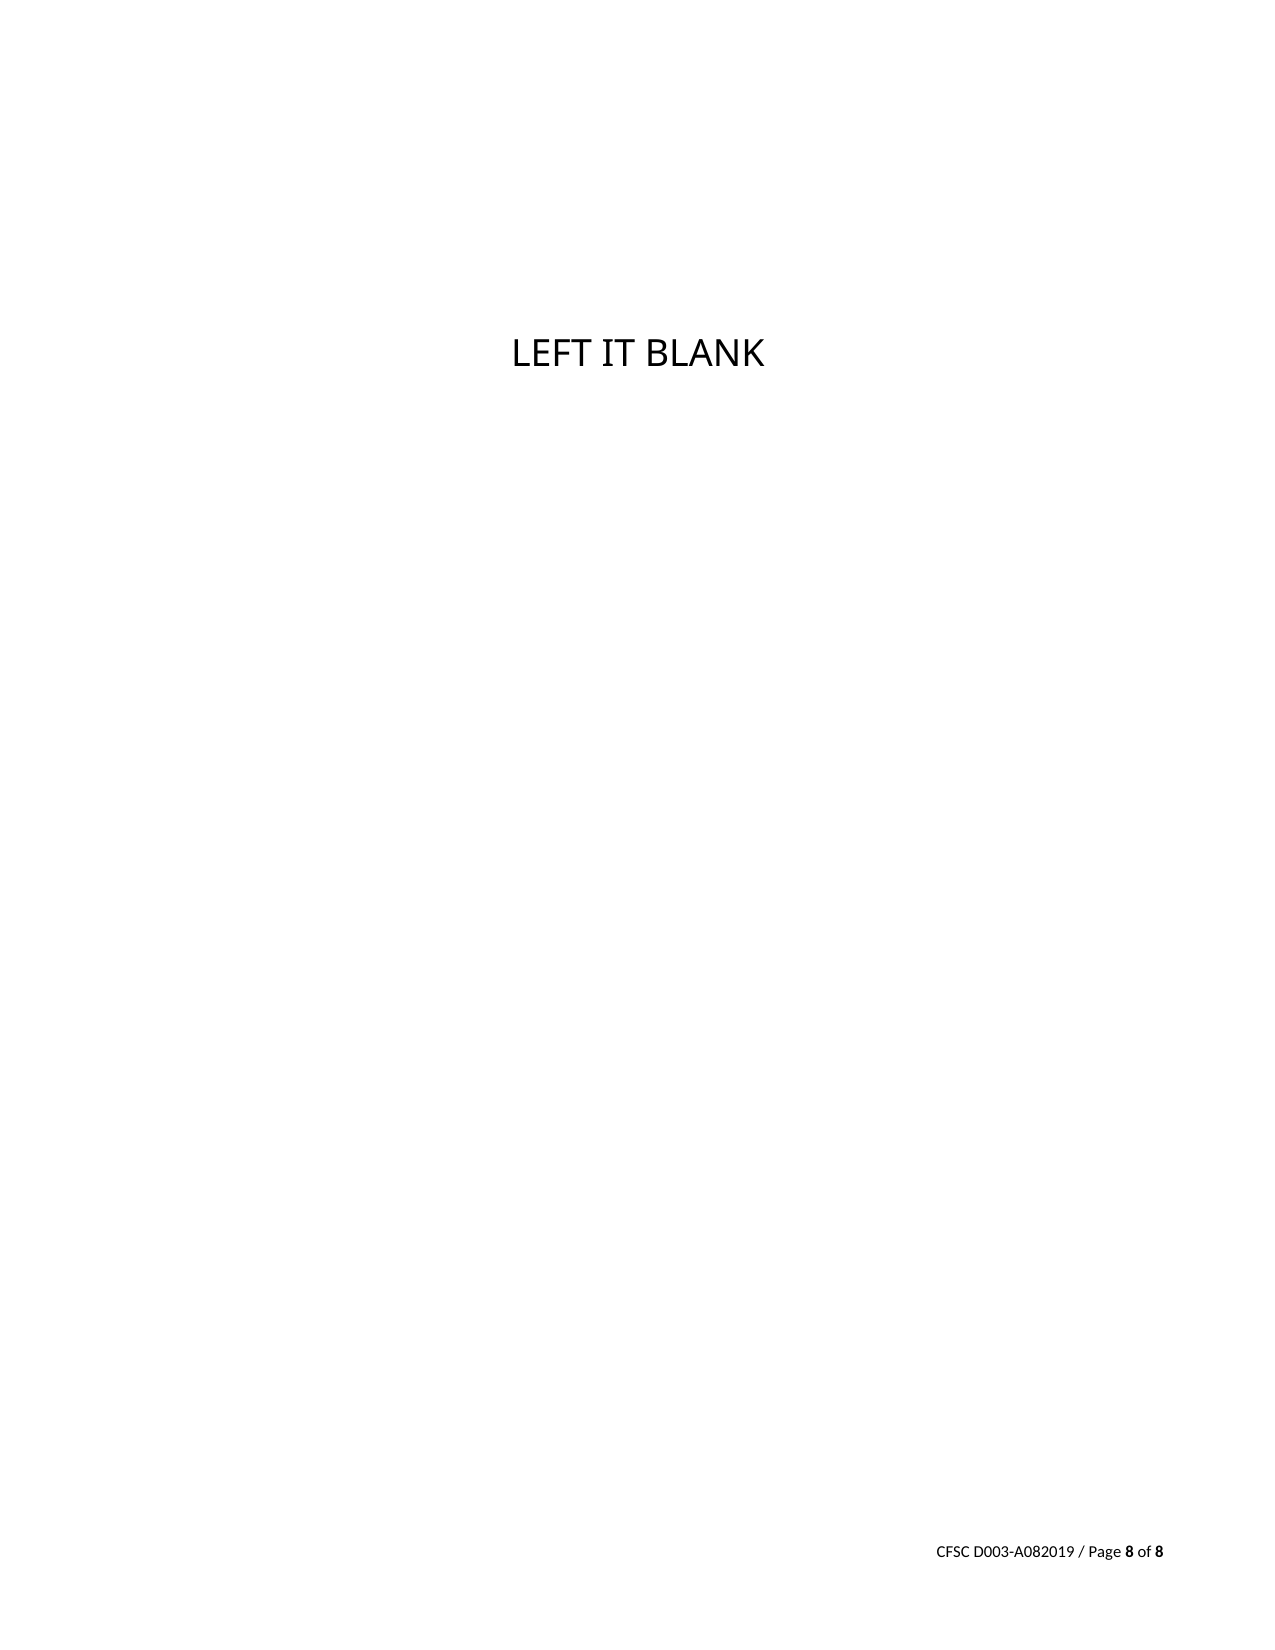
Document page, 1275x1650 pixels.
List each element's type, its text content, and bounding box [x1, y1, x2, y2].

text LEFT IT BLANK [30, 326, 1245, 377]
